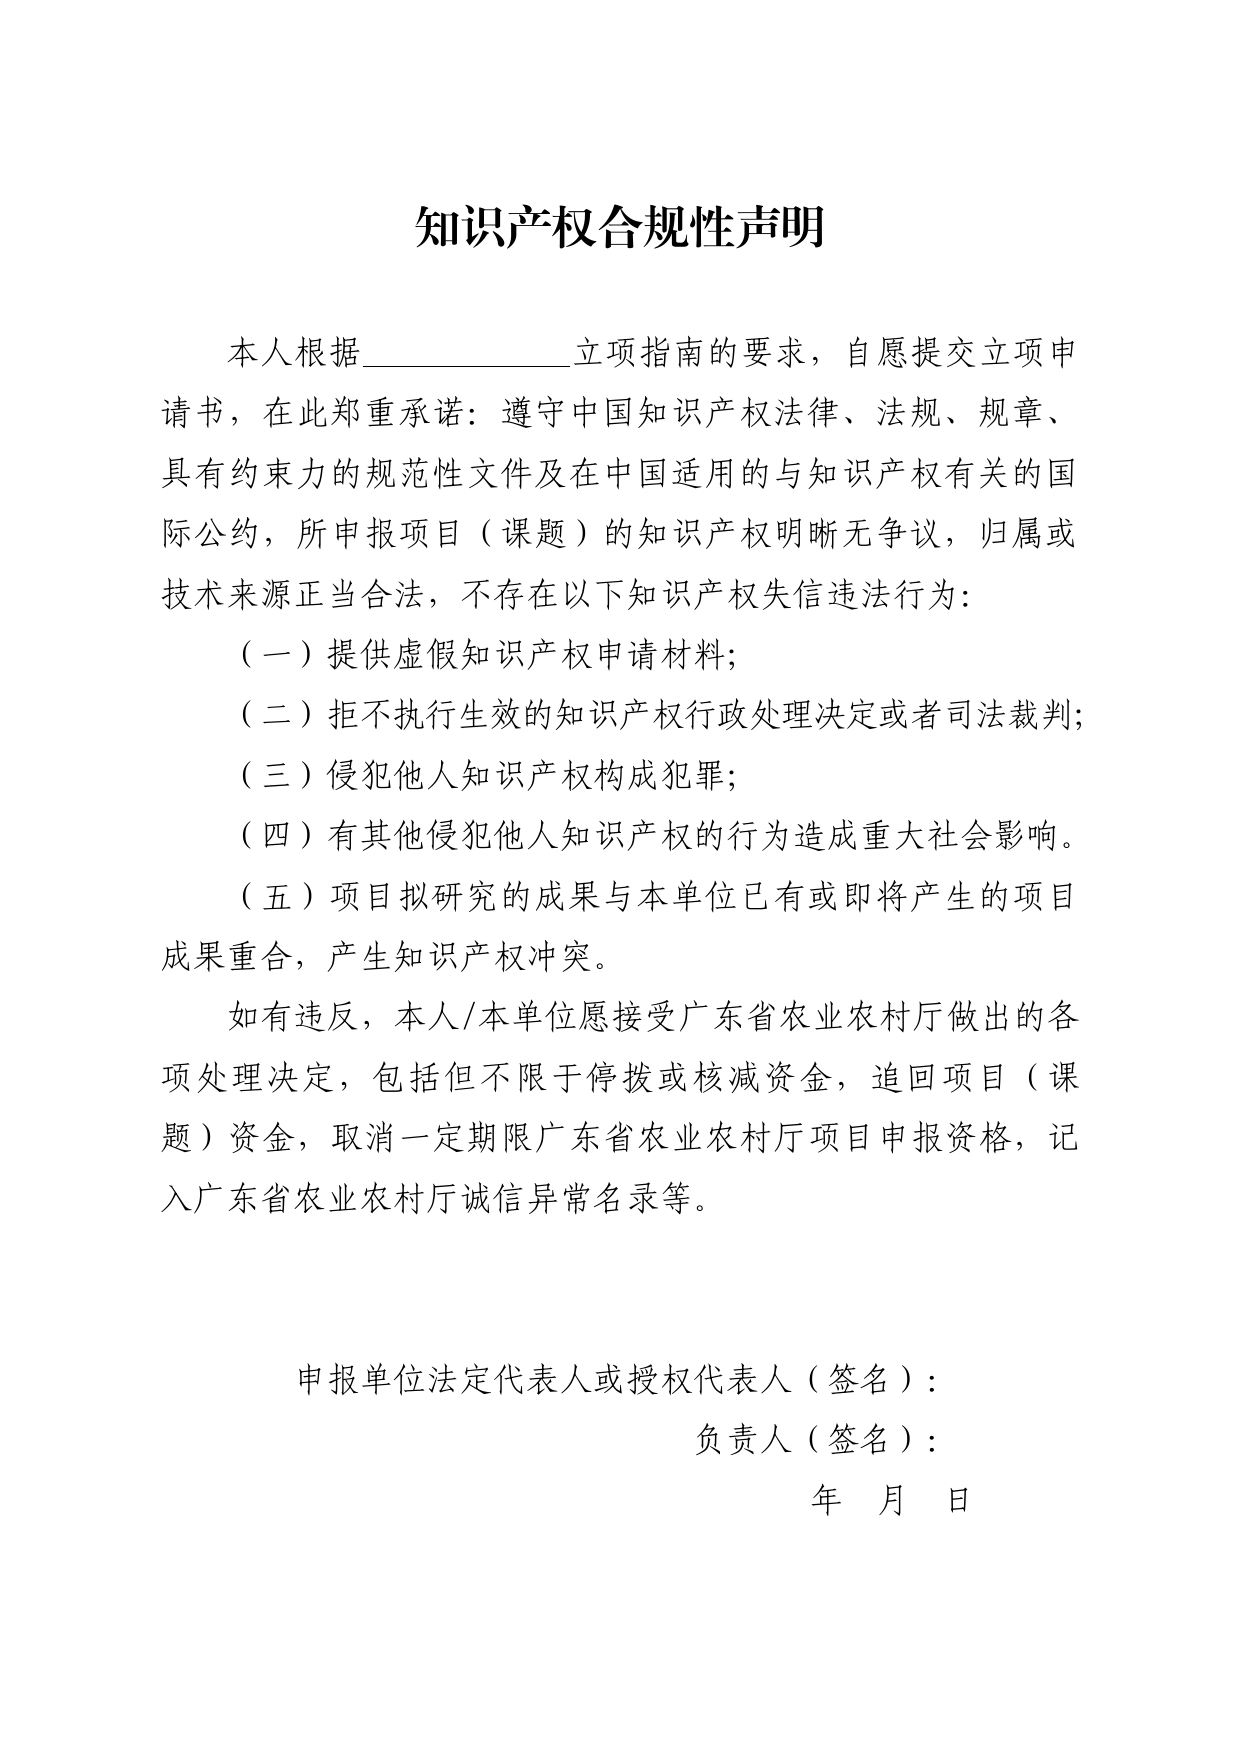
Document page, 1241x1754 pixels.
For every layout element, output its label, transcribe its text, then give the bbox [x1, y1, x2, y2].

text （三）侵犯他人知识产权构成犯罪； [159, 739, 1081, 799]
text 申报单位法定代表人或授权代表人（签名）： [159, 1343, 1081, 1403]
text （一）提供虚假知识产权申请材料； [159, 618, 1081, 678]
text （五）项目拟研究的成果与本单位已有或即将产生的项目成果重合，产生知识产权冲突。 [159, 860, 1081, 981]
text （四）有其他侵犯他人知识产权的行为造成重大社会影响。 [159, 799, 1081, 860]
text 负责人（签名）： [159, 1403, 1081, 1464]
text 知识产权合规性声明 [159, 195, 1081, 256]
text 如有违反，本人/本单位愿接受广东省农业农村厅做出的各项处理决定，包括但不限于停拨或核减资金，追回项目（课题）资金，取消一定期限广东省农业农村厅项目申报资格，记入广东省农业农村厅诚信异常名录等。 [159, 981, 1081, 1222]
text 本人根据 立项指南的要求，自愿提交立项申请书，在此郑重承诺：遵守中国知识产权法律、法规、规章、具有约束力的规范性文件及在中国适用的与知识产权有关的国际公约，所申报项目（课题）的知识产权明晰无争议，归属或技术来源正当合法，不存在以下知识产权失信违法行为： [159, 316, 1081, 618]
text （二）拒不执行生效的知识产权行政处理决定或者司法裁判； [159, 678, 1081, 739]
text 年 月 日 [159, 1464, 1081, 1524]
